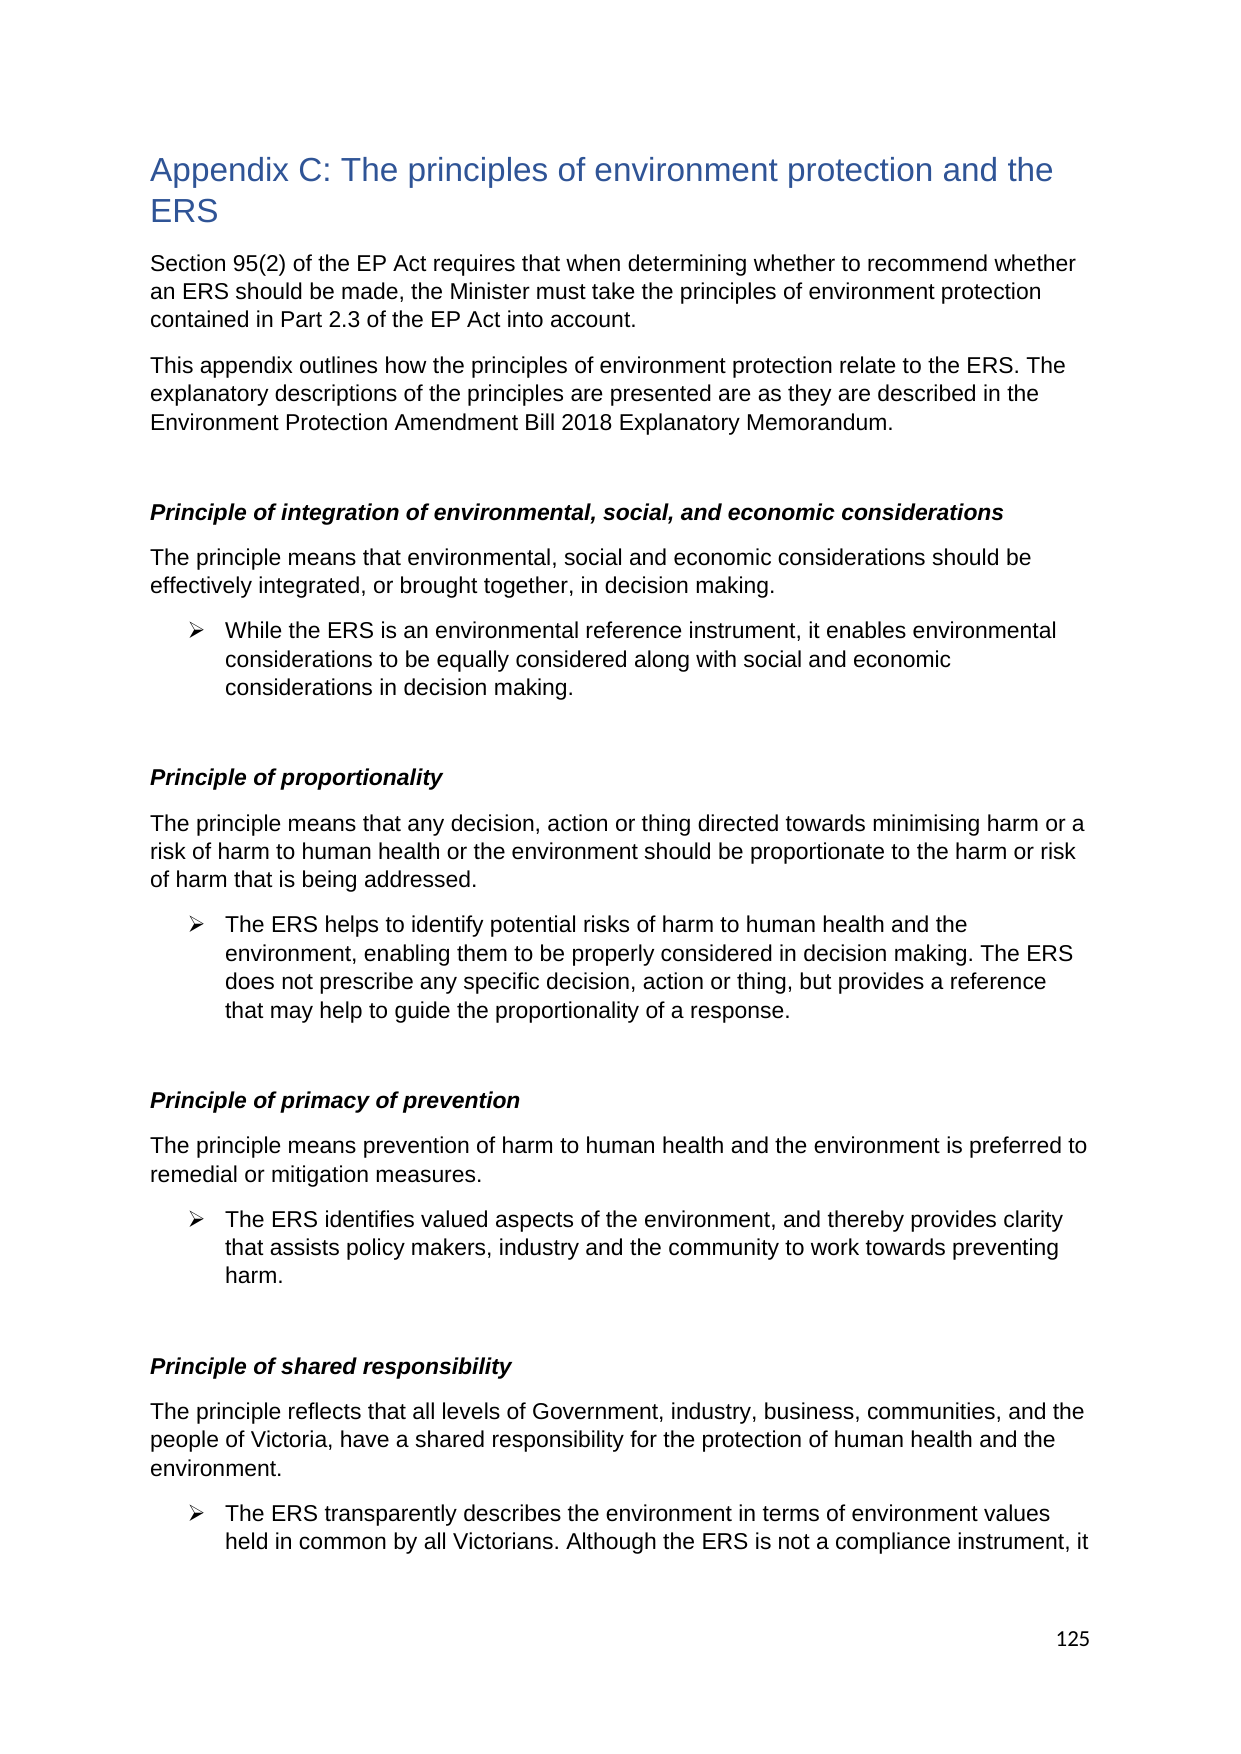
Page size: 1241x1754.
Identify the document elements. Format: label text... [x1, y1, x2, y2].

text This appendix outlines how the principles of environment protection relate to the ERS. The explanatory descriptions of the principles are presented are as they are described in the Environment Protection Amendment Bill 2018 Explanatory Memorandum. [150, 352, 1090, 435]
text The principle means that environmental, social and economic considerations should be effectively integrated, or brought together, in decision making. [150, 544, 1090, 598]
list While the ERS is an environmental reference instrument, it enables environmental considerations to be equally considered along with social and economic considerations in decision making. [187, 617, 1090, 701]
text The principle reflects that all levels of Government, industry, business, communities, and the people of Victoria, have a shared responsibility for the protection of human health and the environment. [150, 1398, 1090, 1481]
subtitle Appendix C: The principles of environment protection and the ERS [150, 150, 1090, 230]
text Section 95(2) of the EP Act requires that when determining whether to recommend whether an ERS should be made, the Minister must take the principles of environment protection contained in Part 2.3 of the EP Act into account. [150, 249, 1090, 333]
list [187, 1500, 1090, 1554]
text Principle of primacy of prevention [150, 1087, 1090, 1113]
text Principle of shared responsibility [150, 1353, 1090, 1379]
text Principle of integration of environmental, social, and economic considerations [150, 499, 1090, 525]
list The ERS helps to identify potential risks of harm to human health and the environment, enabling them to be properly considered in decision making. The ERS does not prescribe any specific decision, action or thing, but provides a reference that may help to guide the proportionality of a response. [187, 911, 1090, 1023]
text Principle of proportionality [150, 764, 1090, 791]
list The ERS identifies valued aspects of the environment, and thereby provides clarity that assists policy makers, industry and the community to work towards preventing harm. [187, 1206, 1090, 1289]
text The principle means that any decision, action or thing directed towards minimising harm or a risk of harm to human health or the environment should be proportionate to the harm or risk of harm that is being addressed. [150, 809, 1090, 893]
text The principle means prevention of harm to human health and the environment is preferred to remedial or mitigation measures. [150, 1132, 1090, 1187]
